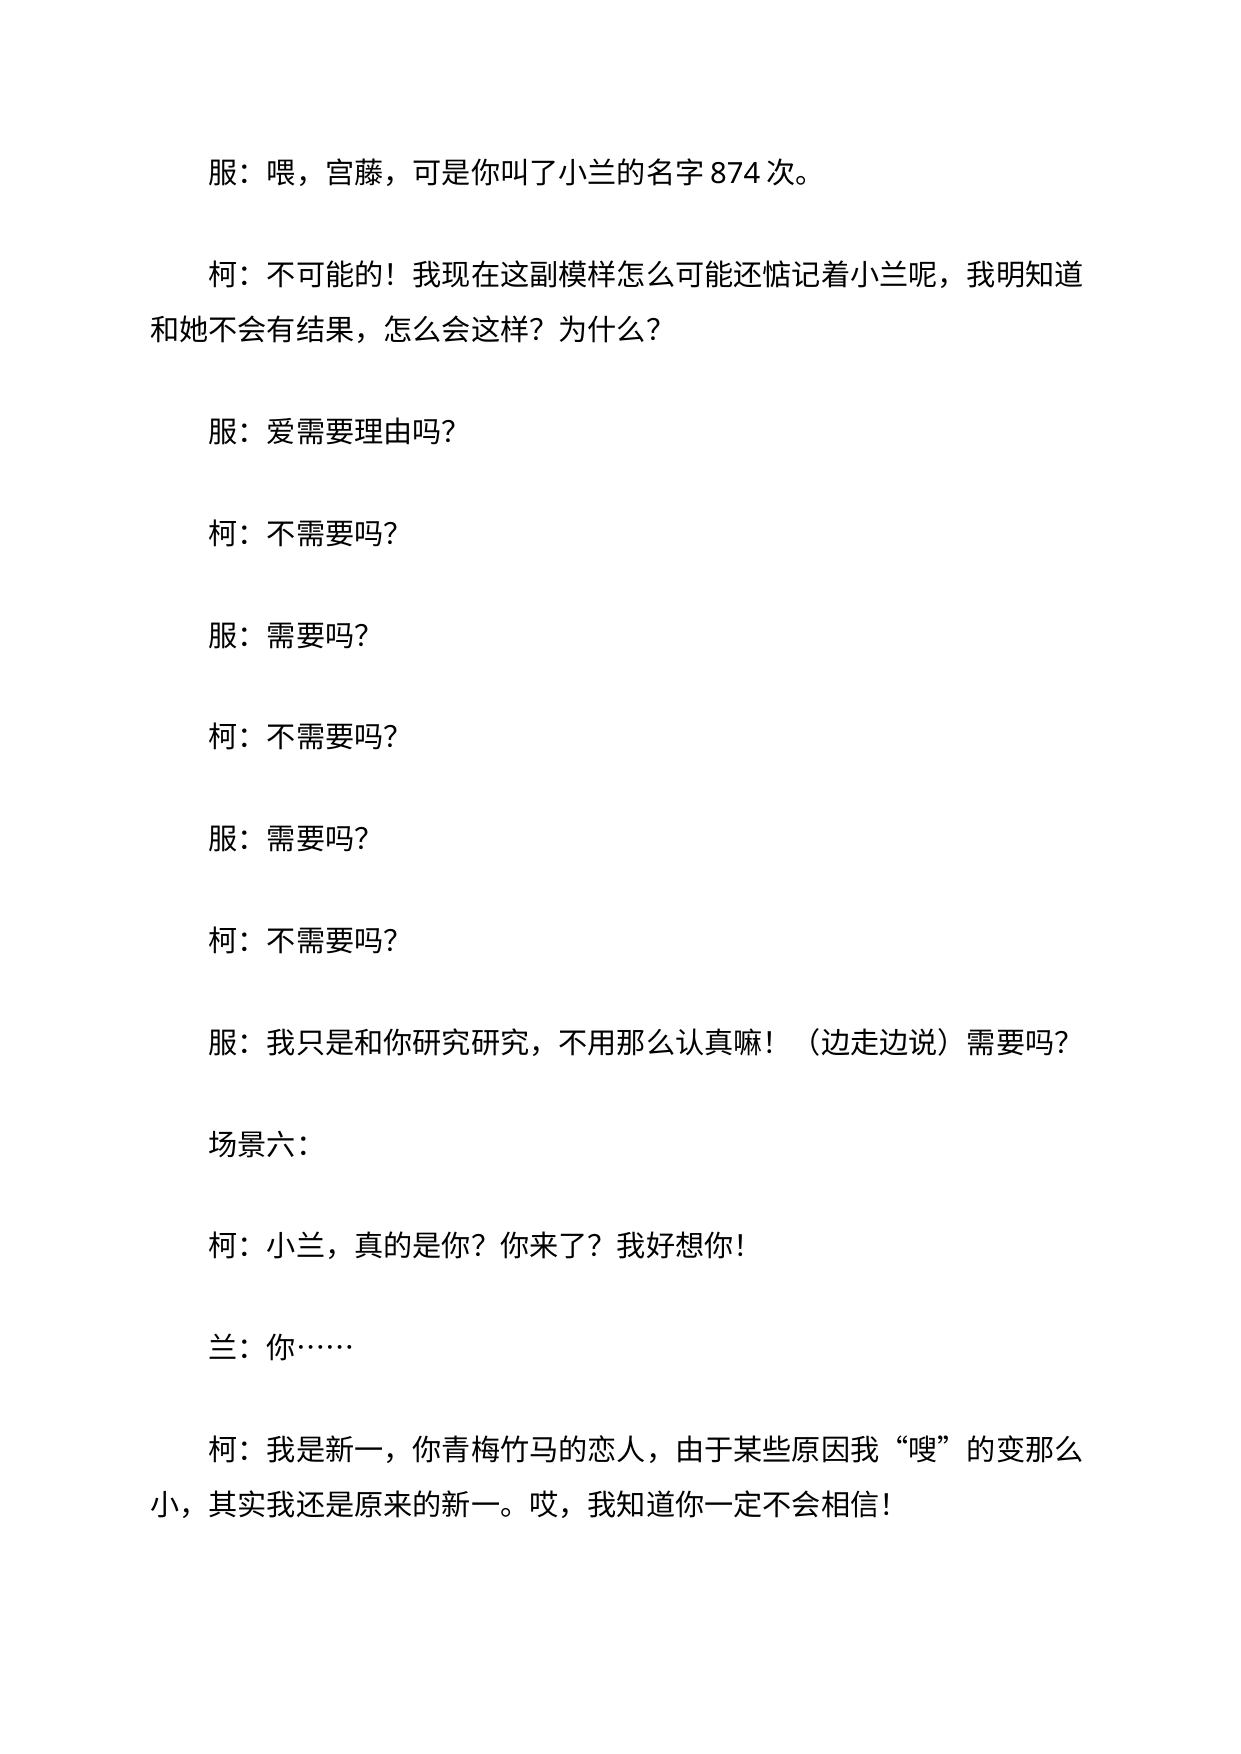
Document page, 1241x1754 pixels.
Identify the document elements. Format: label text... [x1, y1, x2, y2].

text 服：我只是和你研究研究，不用那么认真嘛！（边走边说）需要吗？ [150, 1019, 1090, 1062]
text 场景六： [150, 1121, 1090, 1163]
text 服：需要吗？ [150, 612, 1090, 654]
text 柯：我是新一，你青梅竹马的恋人，由于某些原因我“嗖”的变那么小，其实我还是原来的新一。哎，我知道你一定不会相信！ [150, 1426, 1090, 1523]
text 服：爱需要理由吗？ [150, 409, 1090, 451]
text 服：需要吗？ [150, 816, 1090, 858]
text 服：喂，宫藤，可是你叫了小兰的名字874次。 [150, 150, 1090, 192]
text 柯：小兰，真的是你？你来了？我好想你！ [150, 1223, 1090, 1265]
text 柯：不需要吗？ [150, 917, 1090, 960]
text 柯：不需要吗？ [150, 714, 1090, 756]
text 兰：你…… [150, 1324, 1090, 1367]
text 柯：不需要吗？ [150, 510, 1090, 553]
text 柯：不可能的！我现在这副模样怎么可能还惦记着小兰呢，我明知道和她不会有结果，怎么会这样？为什么？ [150, 252, 1090, 349]
